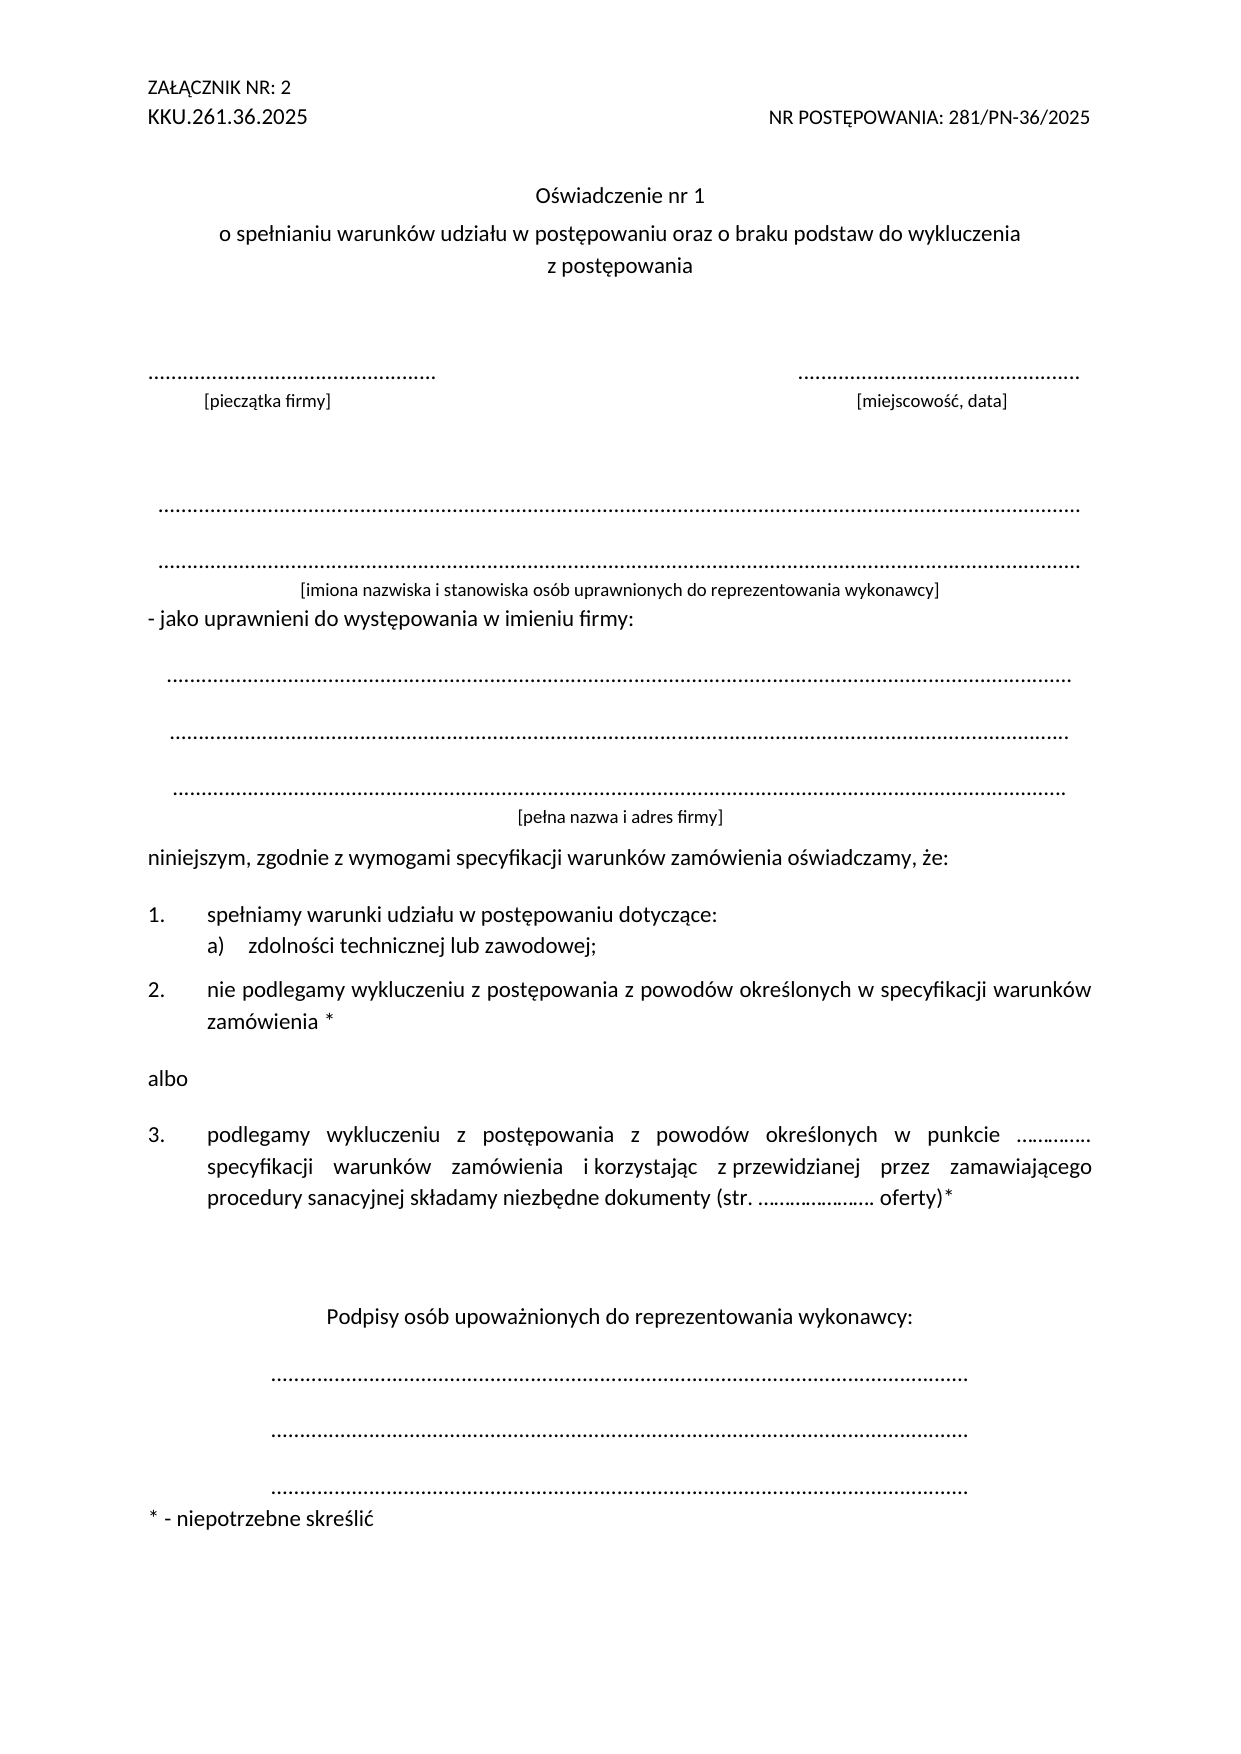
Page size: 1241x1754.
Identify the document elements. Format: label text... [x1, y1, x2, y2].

list spełniamy warunki udziału w postępowaniu dotyczące: [148, 900, 1092, 928]
text ......................................................................................................................... [148, 1416, 1092, 1444]
text [pełna nazwa i adres firmy] [148, 805, 1092, 828]
text albo [148, 1064, 1092, 1092]
list zdolności technicznej lub zawodowej; [207, 932, 1092, 959]
text [imiona nazwiska i stanowiska osób uprawnionych do reprezentowania wykonawcy] [148, 578, 1092, 601]
text ................................................................................................................................................................ [148, 546, 1092, 574]
list nie podlegamy wykluczeniu z postępowania z powodów określonych w specyfikacji warunków zamówienia * [148, 976, 1092, 1035]
text ........................................................................................................................................................... [148, 773, 1092, 802]
text ......................................................................................................................... [148, 1359, 1092, 1387]
text - jako uprawnieni do występowania w imieniu firmy: [148, 604, 1092, 632]
text niniejszym, zgodnie z wymogami specyfikacji warunków zamówienia oświadczamy, że: [148, 843, 1092, 871]
text [pieczątka firmy] [miejscowość, data] [148, 389, 1092, 412]
text .................................................. ................................................. [148, 357, 1092, 386]
text ............................................................................................................................................................. [148, 660, 1092, 688]
list podlegamy wykluczeniu z postępowania z powodów określonych w punkcie ………….. specyfikacji warunków zamówienia i korzystając z przewidzianej przez zamawiającego procedury sanacyjnej składamy niezbędne dokumenty (str. …………………. oferty)* [148, 1120, 1092, 1211]
subtitle Oświadczenie nr 1 [148, 182, 1092, 209]
text ......................................................................................................................... [148, 1472, 1092, 1500]
text o spełnianiu warunków udziału w postępowaniu oraz o braku podstaw do wykluczenia z postępowania [148, 219, 1092, 279]
text ............................................................................................................................................................ [148, 717, 1092, 745]
text Podpisy osób upoważnionych do reprezentowania wykonawcy: [148, 1302, 1092, 1331]
text ................................................................................................................................................................ [148, 490, 1092, 518]
text * - niepotrzebne skreślić [148, 1504, 1092, 1532]
